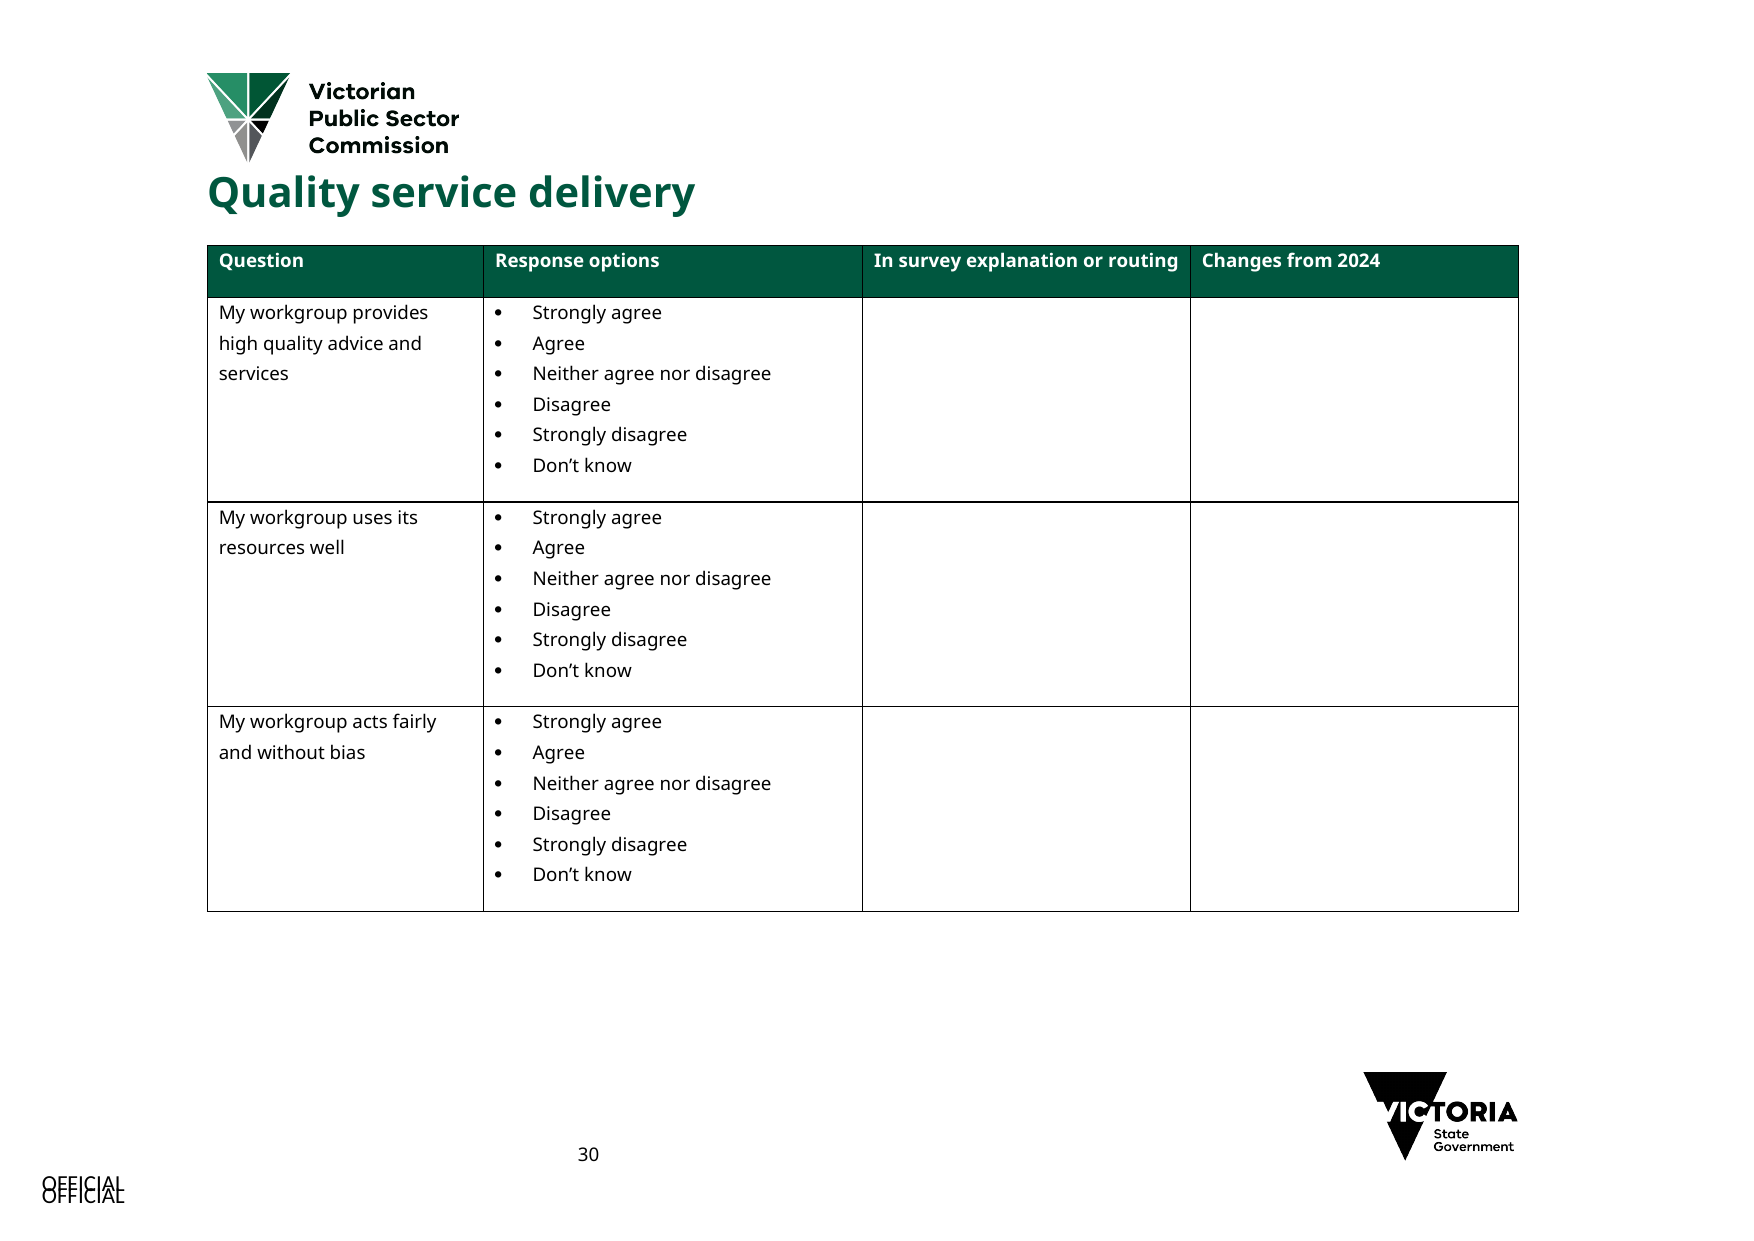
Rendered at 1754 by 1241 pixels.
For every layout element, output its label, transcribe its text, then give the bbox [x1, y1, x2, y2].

subtitle Quality service delivery [207, 162, 1518, 219]
table_cell [1191, 298, 1518, 501]
table_cell Strongly agree Agree Neither agree nor disagree Disagree Strongly disagree Don’t know [484, 298, 862, 501]
table_cell [863, 707, 1190, 911]
table_cell [1191, 503, 1518, 706]
table_cell My workgroup provides high quality advice and services [208, 298, 483, 501]
table_header Question [208, 246, 483, 297]
table_cell My workgroup uses its resources well [208, 503, 483, 706]
table_cell Strongly agree Agree Neither agree nor disagree Disagree Strongly disagree Don’t know [484, 503, 862, 706]
table_cell Strongly agree Agree Neither agree nor disagree Disagree Strongly disagree Don’t know [484, 707, 862, 911]
picture [206, 73, 459, 163]
table_header Response options [484, 246, 862, 297]
table_cell [863, 503, 1190, 706]
table_cell [1191, 707, 1518, 911]
table_cell [863, 298, 1190, 501]
table_cell My workgroup acts fairly and without bias [208, 707, 483, 911]
table_header Changes from 2024 [1191, 246, 1518, 297]
picture [1363, 1072, 1518, 1161]
table_header In survey explanation or routing [863, 246, 1190, 297]
